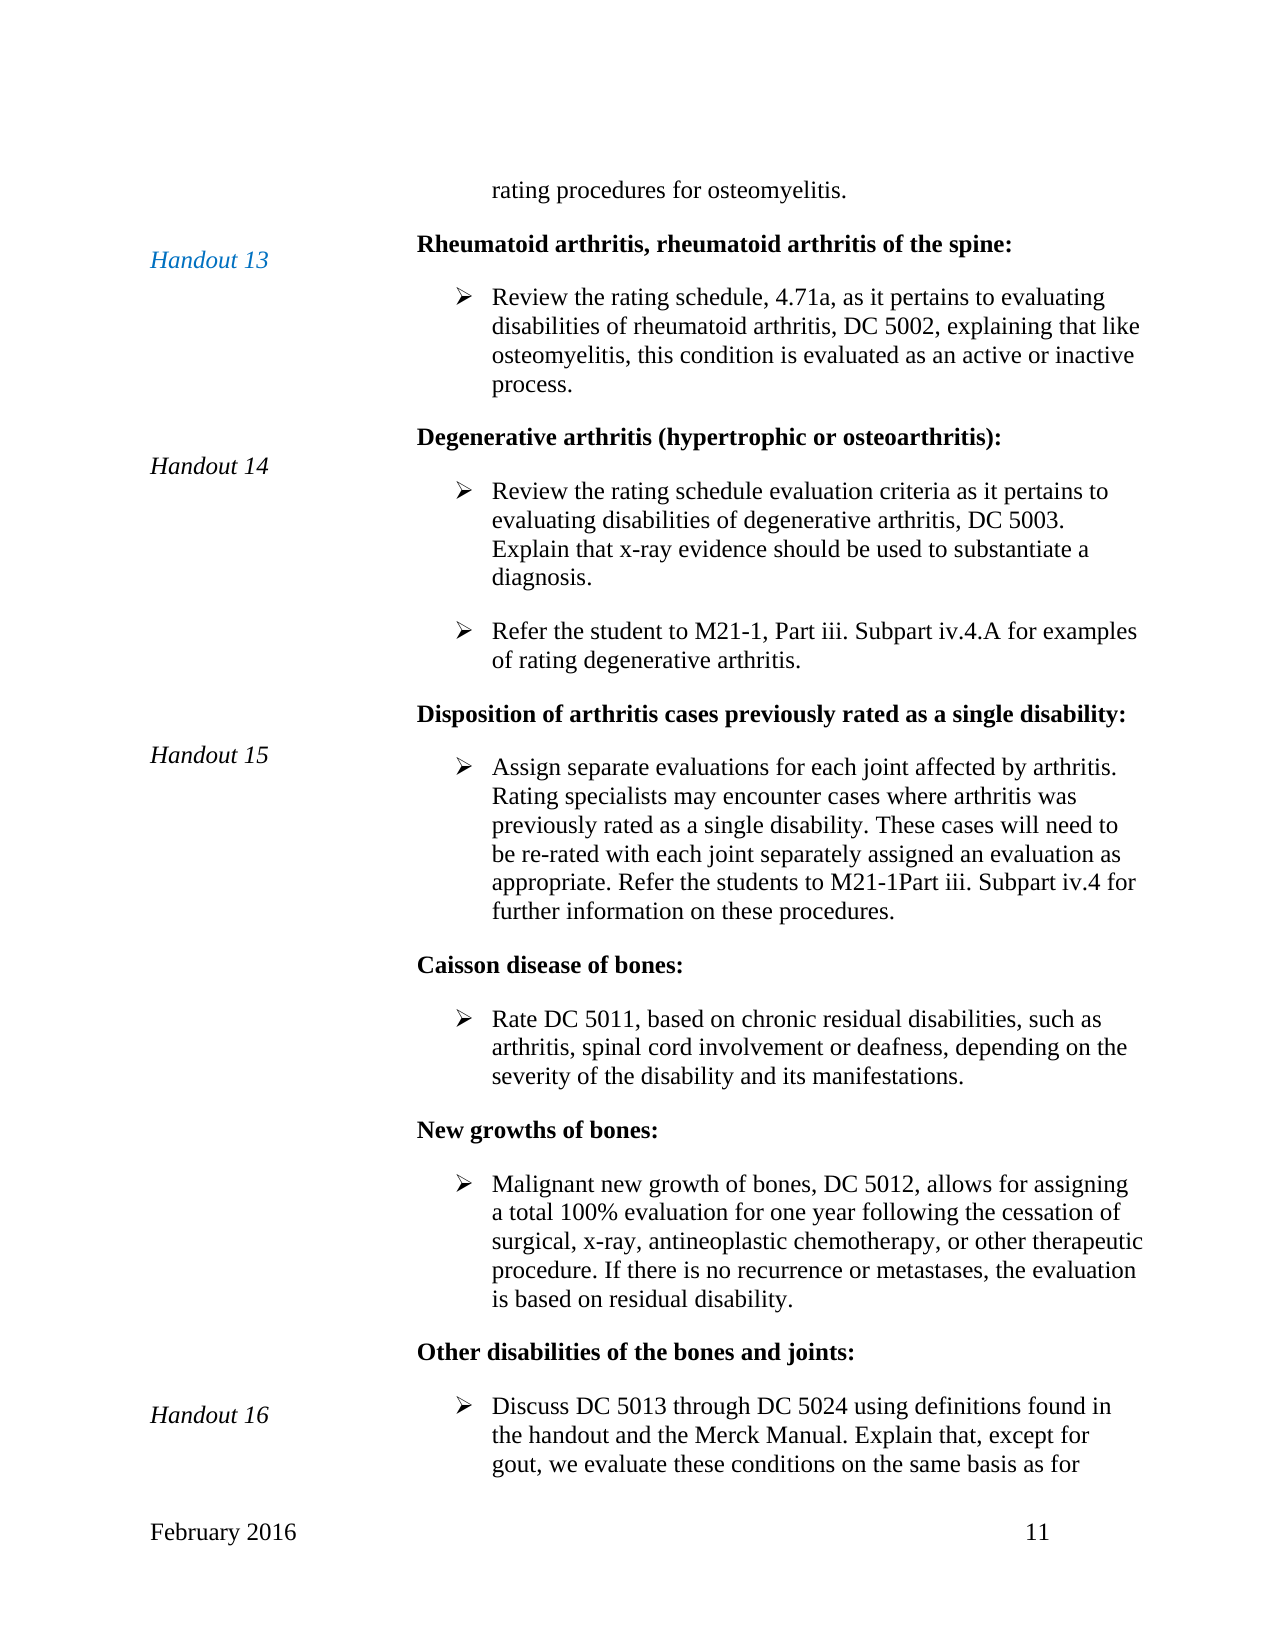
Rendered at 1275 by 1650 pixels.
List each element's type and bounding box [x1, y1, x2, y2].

table_cell [405, 150, 1156, 1477]
table_cell [138, 150, 404, 1477]
